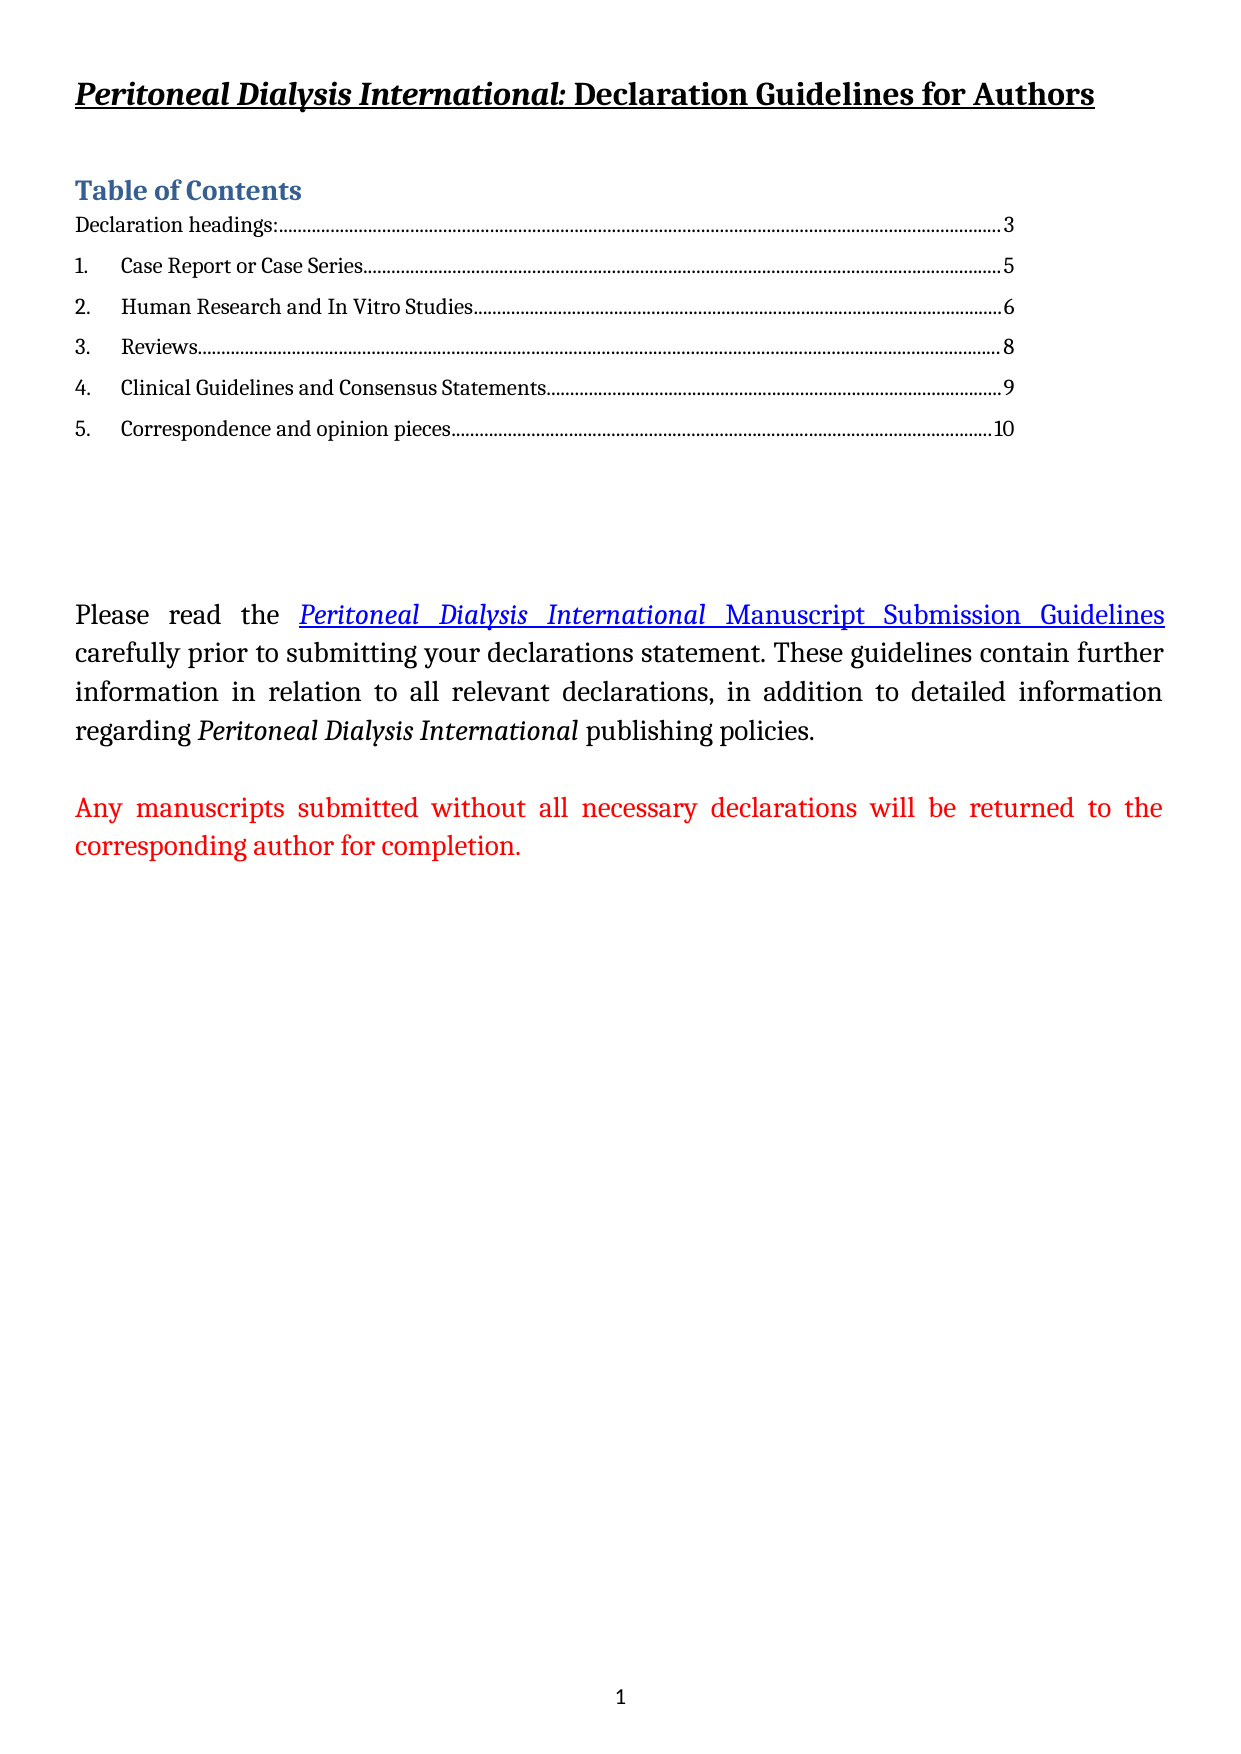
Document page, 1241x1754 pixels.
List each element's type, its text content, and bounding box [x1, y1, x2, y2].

text Please read the Peritoneal Dialysis International Manuscript Submission Guidelines carefully prior to submitting your declarations statement. These guidelines contain further information in relation to all relevant declarations, in addition to detailed information regarding Peritoneal Dialysis International publishing policies. [75, 598, 1165, 747]
text Any manuscripts submitted without all necessary declarations will be returned to the corresponding author for completion. [75, 791, 1165, 863]
